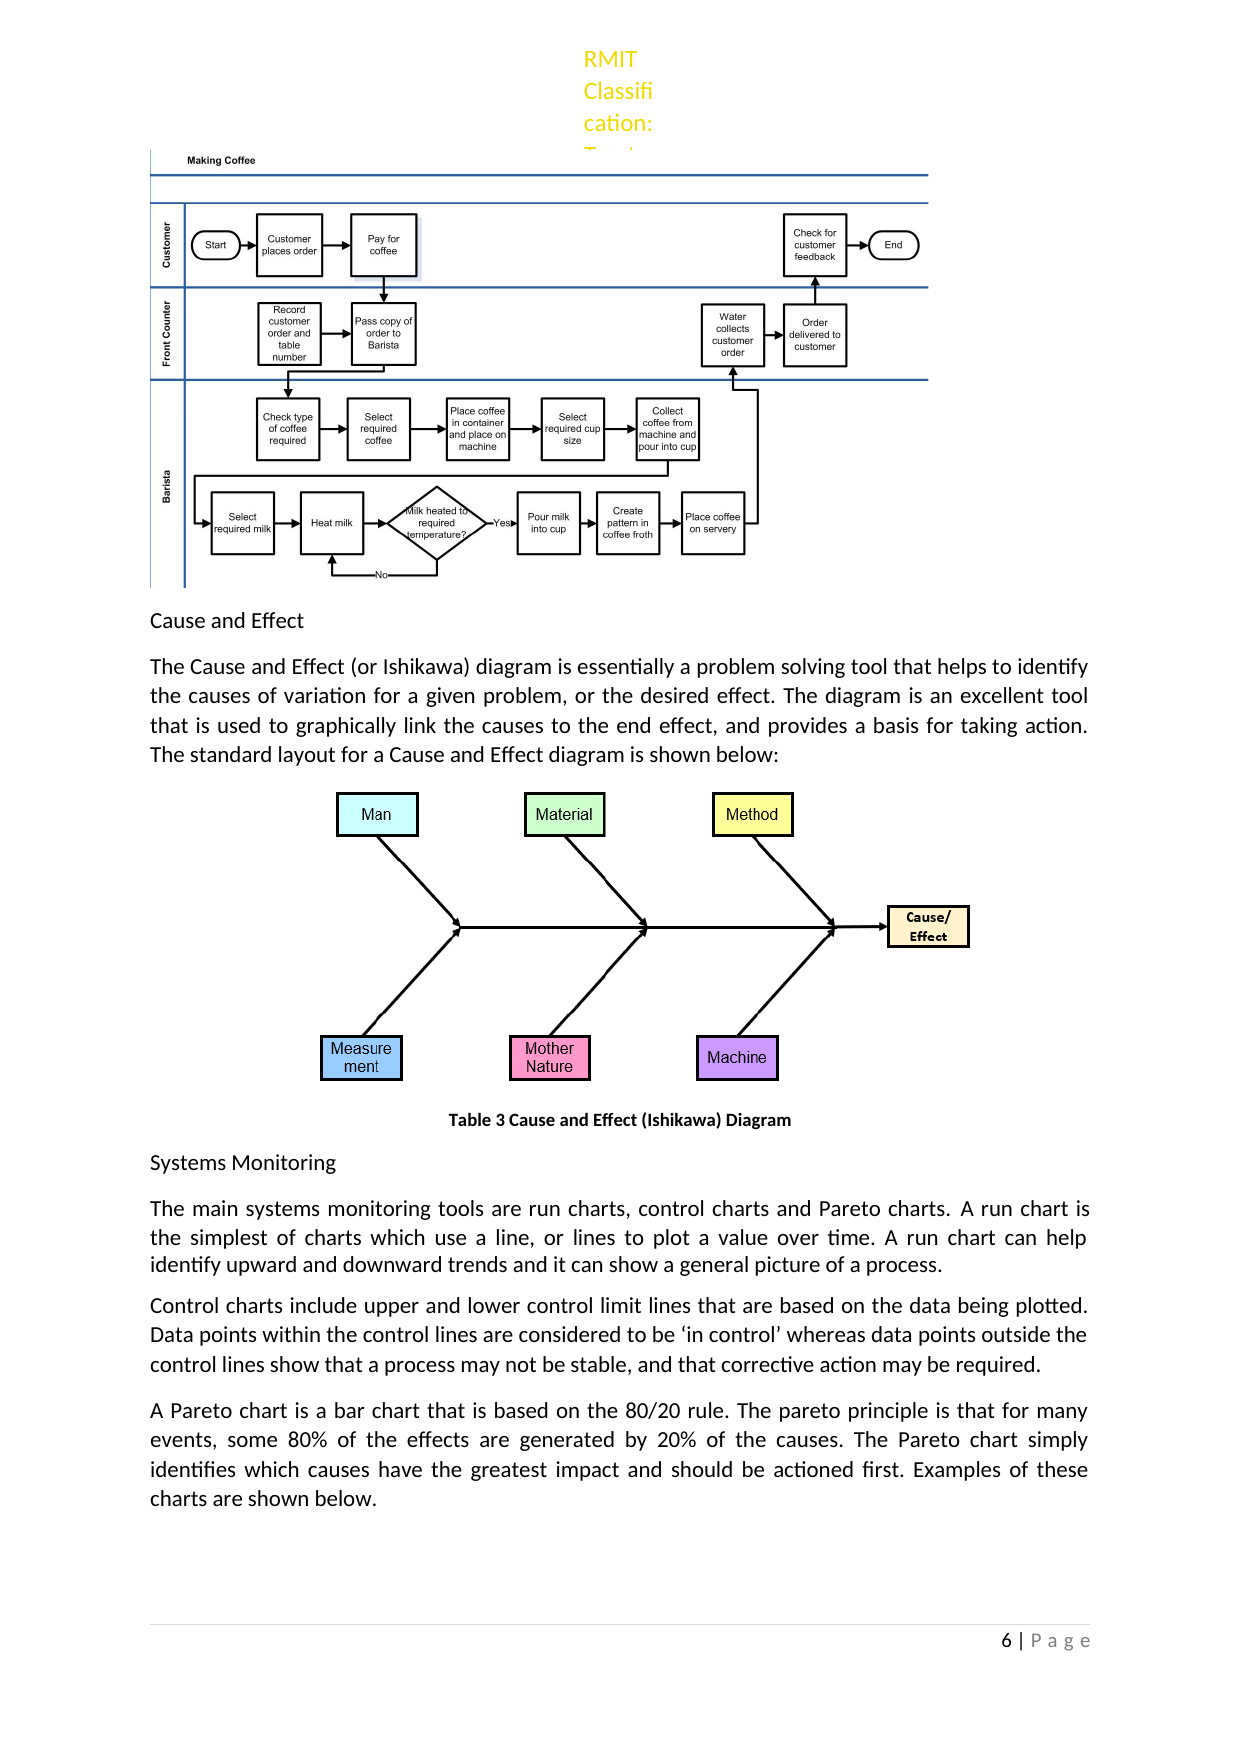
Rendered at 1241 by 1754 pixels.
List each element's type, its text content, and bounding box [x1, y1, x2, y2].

text The main systems monitoring tools are run charts, control charts and Pareto charts. A run chart is the simplest of charts which use a line, or lines to plot a value over time. A run chart can help identify upward and downward trends and it can show a general picture of a process. [150, 1194, 1090, 1279]
picture [150, 150, 929, 588]
text A Pareto chart is a bar chart that is based on the 80/20 rule. The pareto principle is that for many events, some 80% of the effects are generated by 20% of the causes. The Pareto chart simply identifies which causes have the greatest impact and should be actioned first. Examples of these charts are shown below. [150, 1483, 1090, 1512]
text Cause and Effect [150, 606, 1090, 634]
picture [300, 786, 987, 1090]
text Control charts include upper and lower control limit lines that are based on the data being plotted. Data points within the control lines are considered to be ‘in control’ whereas data points outside the control lines show that a process may not be stable, and that corrective action may be required. [150, 1348, 1090, 1378]
text Systems Monitoring [150, 1148, 1090, 1177]
text The Cause and Effect (or Ishikawa) diagram is essentially a problem solving tool that helps to identify the causes of variation for a given problem, or the desired effect. The diagram is an excellent tool that is used to graphically link the causes to the end effect, and provides a basis for taking action. The standard layout for a Cause and Effect diagram is shown below: [150, 652, 1090, 768]
